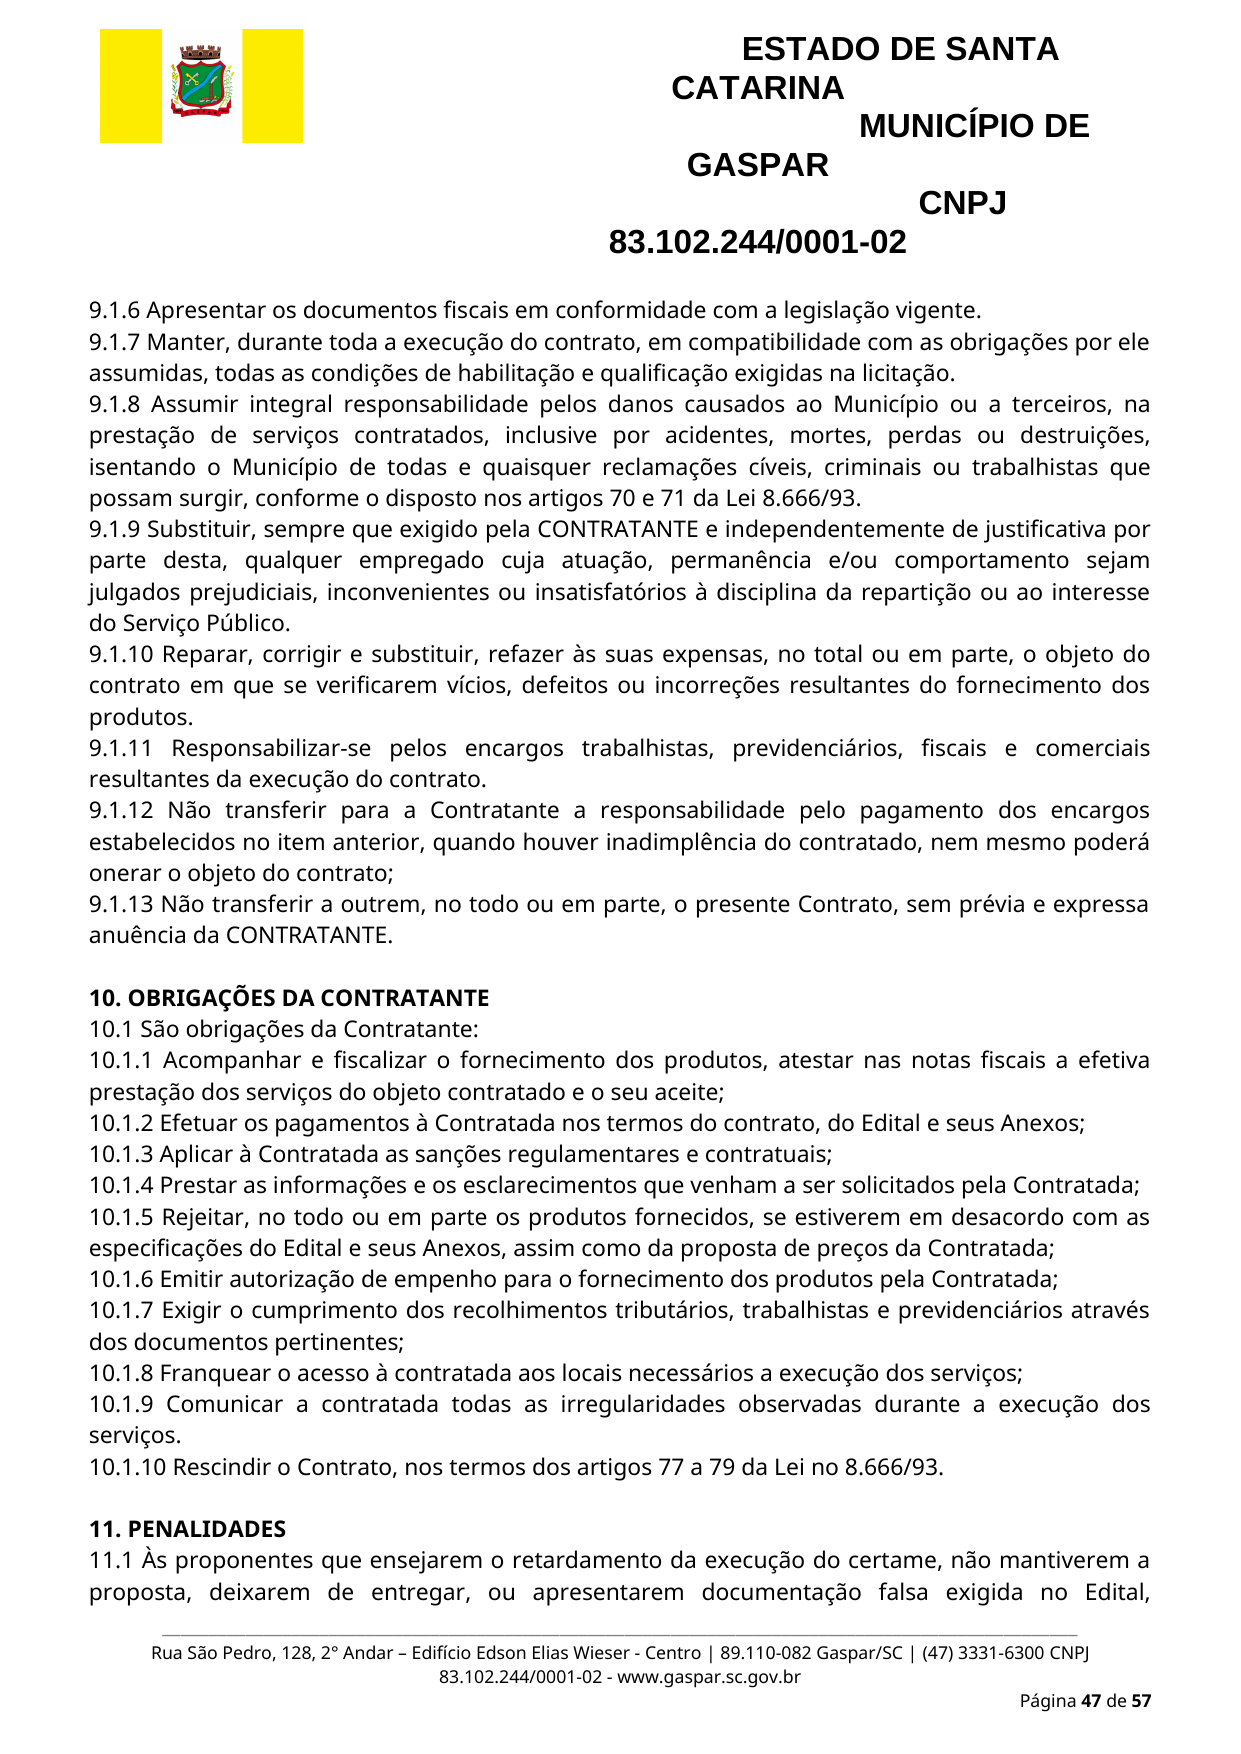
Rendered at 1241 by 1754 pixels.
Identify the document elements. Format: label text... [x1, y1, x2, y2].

text 9.1.11 Responsabilizar-se pelos encargos trabalhistas, previdenciários, fiscais e comerciais resultantes da execução do contrato. [89, 732, 1152, 794]
text 10.1 São obrigações da Contratante: [89, 1013, 1152, 1044]
text 9.1.9 Substituir, sempre que exigido pela CONTRATANTE e independentemente de justificativa por parte desta, qualquer empregado cuja atuação, permanência e/ou comportamento sejam julgados prejudiciais, inconvenientes ou insatisfatórios à disciplina da repartição ou ao interesse do Serviço Público. [89, 513, 1152, 638]
text 10.1.1 Acompanhar e fiscalizar o fornecimento dos produtos, atestar nas notas fiscais a efetiva prestação dos serviços do objeto contratado e o seu aceite; [89, 1044, 1152, 1107]
text 10.1.7 Exigir o cumprimento dos recolhimentos tributários, trabalhistas e previdenciários através dos documentos pertinentes; [89, 1294, 1152, 1357]
text 9.1.12 Não transferir para a Contratante a responsabilidade pelo pagamento dos encargos estabelecidos no item anterior, quando houver inadimplência do contratado, nem mesmo poderá onerar o objeto do contrato; [89, 794, 1152, 888]
text 9.1.7 Manter, durante toda a execução do contrato, em compatibilidade com as obrigações por ele assumidas, todas as condições de habilitação e qualificação exigidas na licitação. [89, 325, 1152, 388]
text 10.1.8 Franquear o acesso à contratada aos locais necessários a execução dos serviços; [89, 1357, 1152, 1388]
text 10.1.9 Comunicar a contratada todas as irregularidades observadas durante a execução dos serviços. [89, 1388, 1152, 1450]
text 10.1.2 Efetuar os pagamentos à Contratada nos termos do contrato, do Edital e seus Anexos; [89, 1107, 1152, 1138]
text 9.1.10 Reparar, corrigir e substituir, refazer às suas expensas, no total ou em parte, o objeto do contrato em que se verificarem vícios, defeitos ou incorreções resultantes do fornecimento dos produtos. [89, 638, 1152, 732]
text 11. PENALIDADES [89, 1513, 1152, 1544]
text 10.1.3 Aplicar à Contratada as sanções regulamentares e contratuais; [89, 1138, 1152, 1169]
text 9.1.8 Assumir integral responsabilidade pelos danos causados ao Município ou a terceiros, na prestação de serviços contratados, inclusive por acidentes, mortes, perdas ou destruições, isentando o Município de todas e quaisquer reclamações cíveis, criminais ou trabalhistas que possam surgir, conforme o disposto nos artigos 70 e 71 da Lei 8.666/93. [89, 388, 1152, 513]
text 10.1.5 Rejeitar, no todo ou em parte os produtos fornecidos, se estiverem em desacordo com as especificações do Edital e seus Anexos, assim como da proposta de preços da Contratada; [89, 1200, 1152, 1263]
text 10.1.10 Rescindir o Contrato, nos termos dos artigos 77 a 79 da Lei no 8.666/93. [89, 1450, 1152, 1482]
text 10.1.6 Emitir autorização de empenho para o fornecimento dos produtos pela Contratada; [89, 1263, 1152, 1294]
text 10. OBRIGAÇÕES DA CONTRATANTE [89, 982, 1152, 1013]
text 9.1.6 Apresentar os documentos fiscais em conformidade com a legislação vigente. [89, 294, 1152, 325]
picture [100, 29, 303, 143]
text 10.1.4 Prestar as informações e os esclarecimentos que venham a ser solicitados pela Contratada; [89, 1169, 1152, 1200]
text 9.1.13 Não transferir a outrem, no todo ou em parte, o presente Contrato, sem prévia e expressa anuência da CONTRATANTE. [89, 888, 1152, 950]
